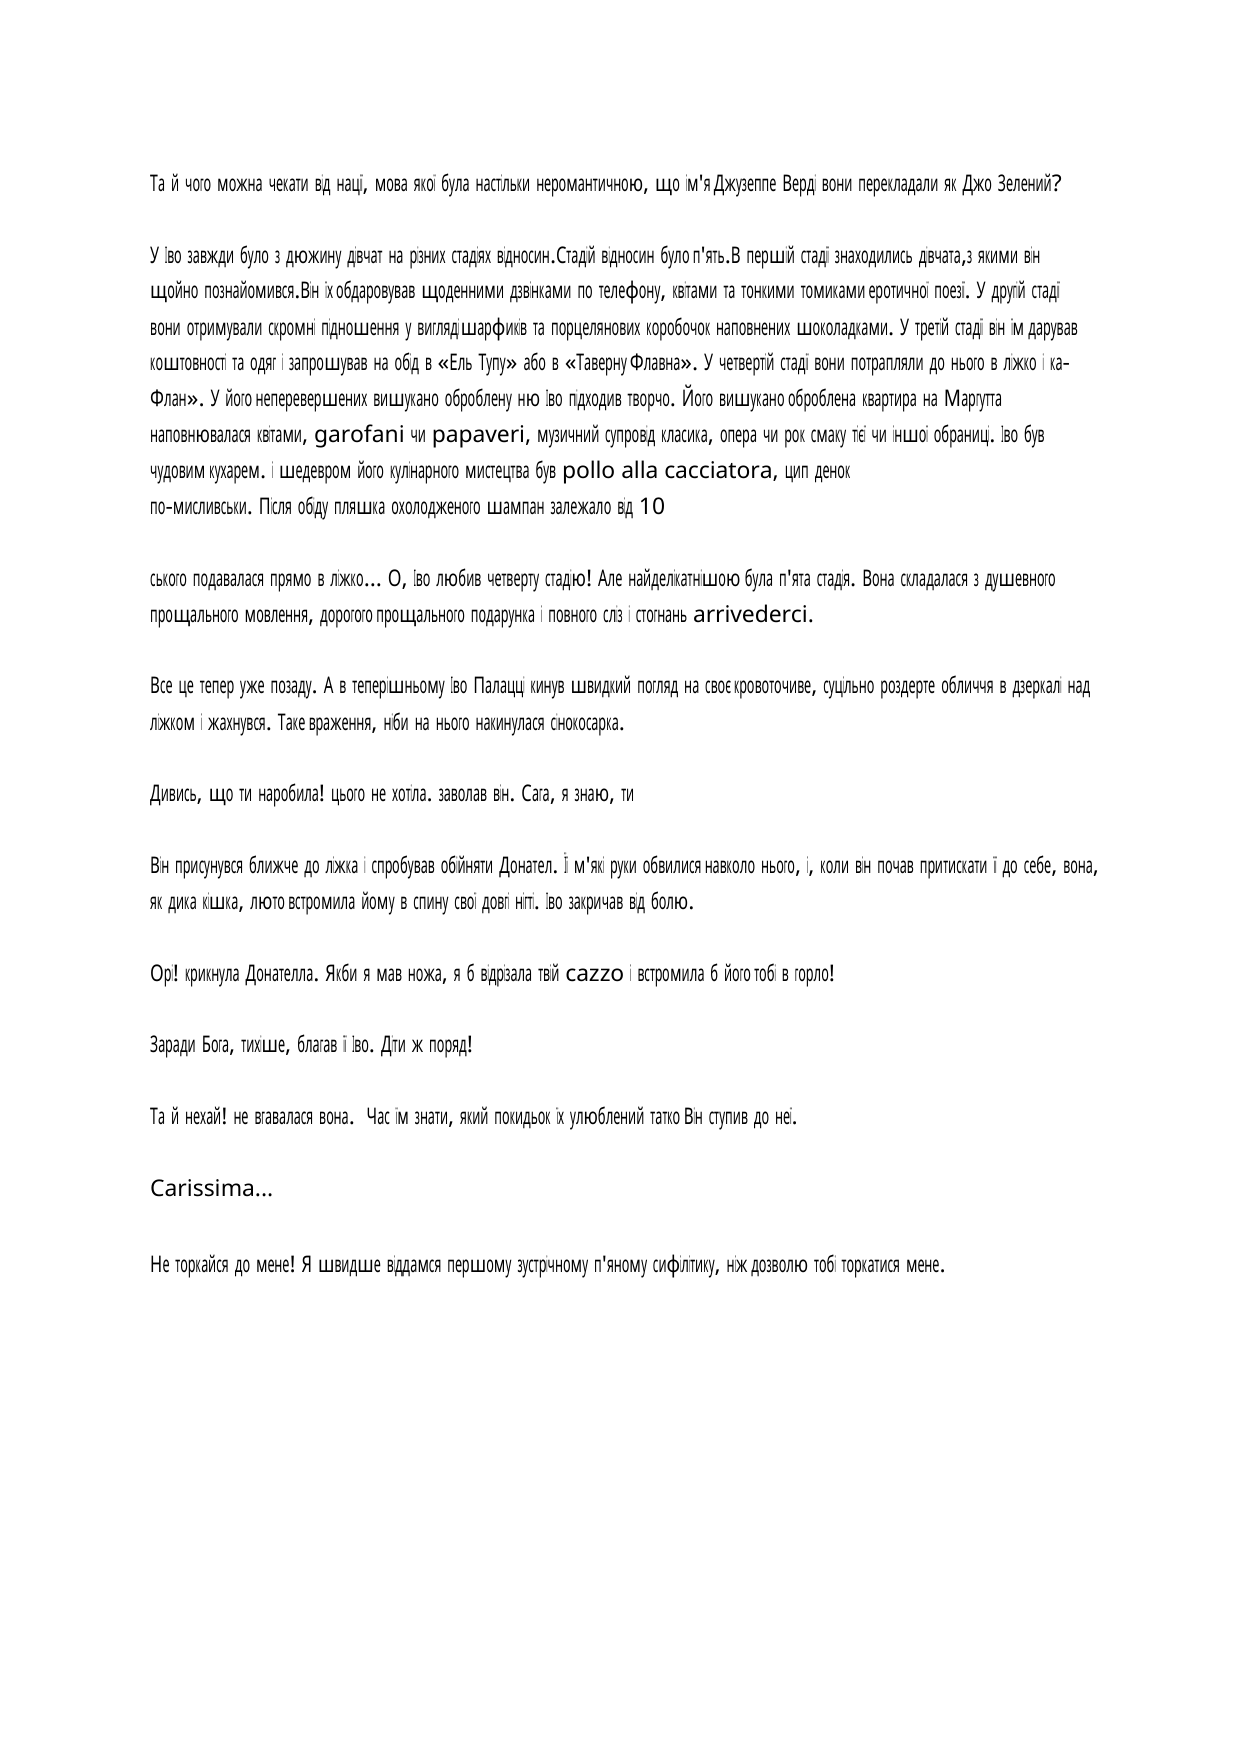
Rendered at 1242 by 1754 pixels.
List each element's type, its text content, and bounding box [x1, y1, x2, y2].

text Carissima... [150, 1172, 1102, 1203]
text Заради Бога, тихіше, благав її Іво. Діти ж поряд! [150, 1028, 1102, 1060]
text Все це тепер уже позаду. А в теперішньому Іво Палацці кинув швидкий погляд на своє кровоточиве, суцільно роздерте обличчя в дзеркалі над ліжком і жахнувся. Таке враження, ніби на нього накинулася сінокосарка. [150, 669, 1102, 737]
text ського подавалася прямо в ліжко... О, Іво любив четверту стадію! Але найделікатнішою була п'ята стадія. Вона складалася з душевного прощального мовлення, дорогого прощального подарунка і повного сліз і стогнань arrivederci. [150, 562, 1102, 629]
text Він присунувся ближче до ліжка і спробував обійняти Донател. Її м'які руки обвилися навколо нього, і, коли він почав притискати її до себе, вона, як дика кішка, люто встромила йому в спину свої довгі нігті. Іво закричав від болю. [150, 849, 1102, 916]
text Та й нехай! не вгавалася вона. Час їм знати, який покидьок їх улюблений татко Він ступив до неї. [150, 1100, 1023, 1131]
text Орі! крикнула Донателла. Якби я мав ножа, я б відрізала твій cazzo і встромила б його тобі в горло! [150, 957, 1102, 988]
text Не торкайся до мене! Я швидше віддамся першому зустрічному п'яному сифілітику, ніж дозволю тобі торкатися мене. [150, 1248, 1102, 1279]
text по-мисливськи. Після обіду пляшка охолодженого шампан залежало від 10 [150, 490, 1102, 521]
text Дивись, що ти наробила! цього не хотіла. заволав він. Сага, я знаю, ти [150, 777, 1102, 808]
text У Іво завжди було з дюжину дівчат на різних стадіях відносин.Стадій відносин було п'ять.В першій стадії знаходились дівчата,з якими він щойно познайомився.Він їх обдаровував щоденними дзвінками по телефону, квітами та тонкими томиками еротичної поезії. У другій стадії вони отримували скромні підношення у вигляді шарфиків та порцелянових коробочок наповнених шоколадками. У третій стадії він їм дарував коштовності та одяг і запрошував на обід в «Ель Тупу» або в «Таверну Флавна». У четвертій стадії вони потрапляли до нього в ліжко і ка-Флан». У його неперевершених вишукано оброблену ню Іво підходив творчо. Його вишукано оброблена квартира на Маргутта наповнювалася квітами, garofani чи papaveri, музичний супровід класика, опера чи рок смаку тієї чи іншої обраниці. Іво був чудовим кухарем. і шедевром його кулінарного мистецтва був pollo alla cacciatora, цип денок [150, 238, 1081, 485]
text Та й чого можна чекати від нації, мова якої була настільки неромантичною, що ім'я Джузеппе Верді вони перекладали як Джо Зелений? [150, 167, 1102, 198]
